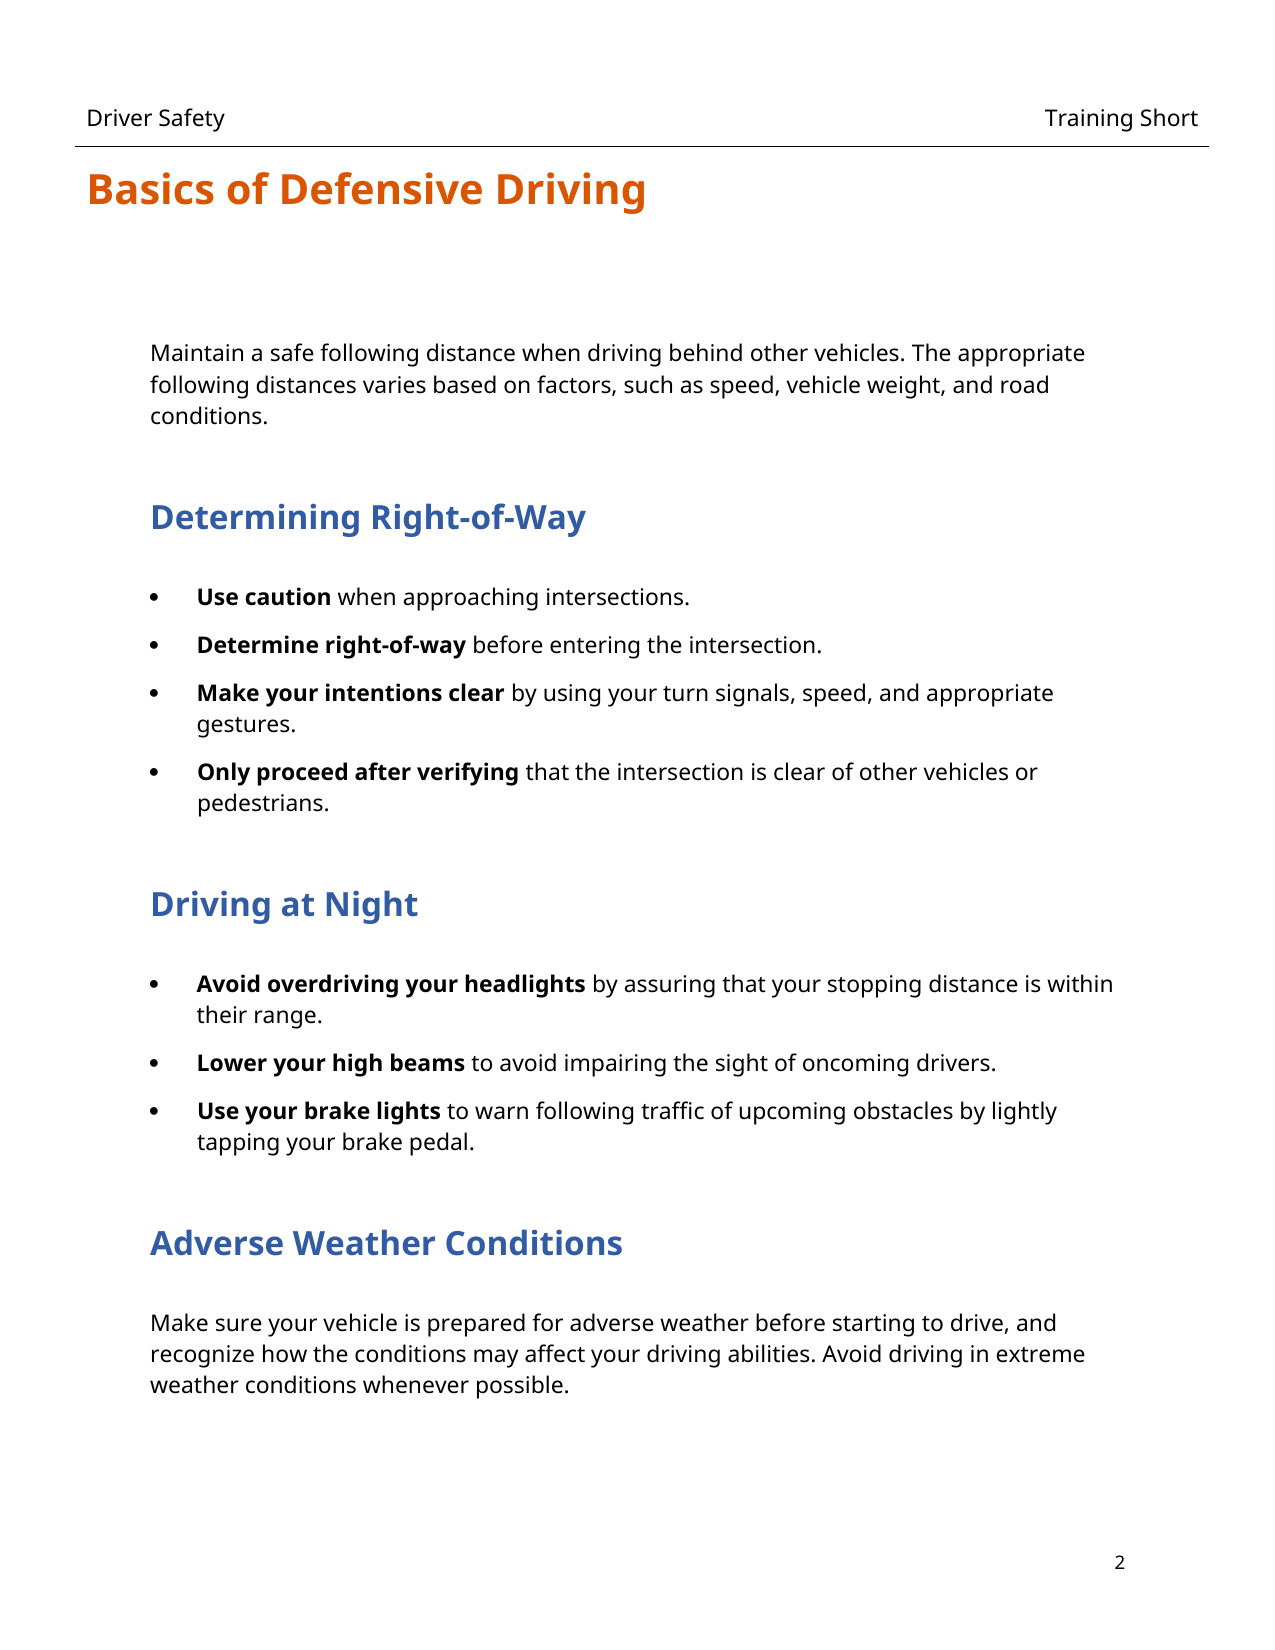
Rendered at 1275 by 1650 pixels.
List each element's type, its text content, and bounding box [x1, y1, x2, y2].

text Determining Right-of-Way [150, 494, 1125, 539]
list Use your brake lights to warn following traffic of upcoming obstacles by lightly tapping your brake pedal. [150, 1095, 1125, 1157]
text Adverse Weather Conditions [150, 1220, 1125, 1265]
text Make sure your vehicle is prepared for adverse weather before starting to drive, and recognize how the conditions may affect your driving abilities. Avoid driving in extreme weather conditions whenever possible. [150, 1307, 1125, 1401]
list Determine right-of-way before entering the intersection. [150, 629, 1125, 660]
list Use caution when approaching intersections. [150, 581, 1125, 612]
list Make your intentions clear by using your turn signals, speed, and appropriate gestures. [150, 677, 1125, 739]
list Lower your high beams to avoid impairing the sight of oncoming drivers. [150, 1047, 1125, 1078]
list Avoid overdriving your headlights by assuring that your stopping distance is within their range. [150, 968, 1125, 1030]
list Only proceed after verifying that the intersection is clear of other vehicles or pedestrians. [150, 756, 1125, 818]
text Driving at Night [150, 881, 1125, 926]
text Maintain a safe following distance when driving behind other vehicles. The appropriate following distances varies based on factors, such as speed, vehicle weight, and road conditions. [150, 337, 1125, 431]
